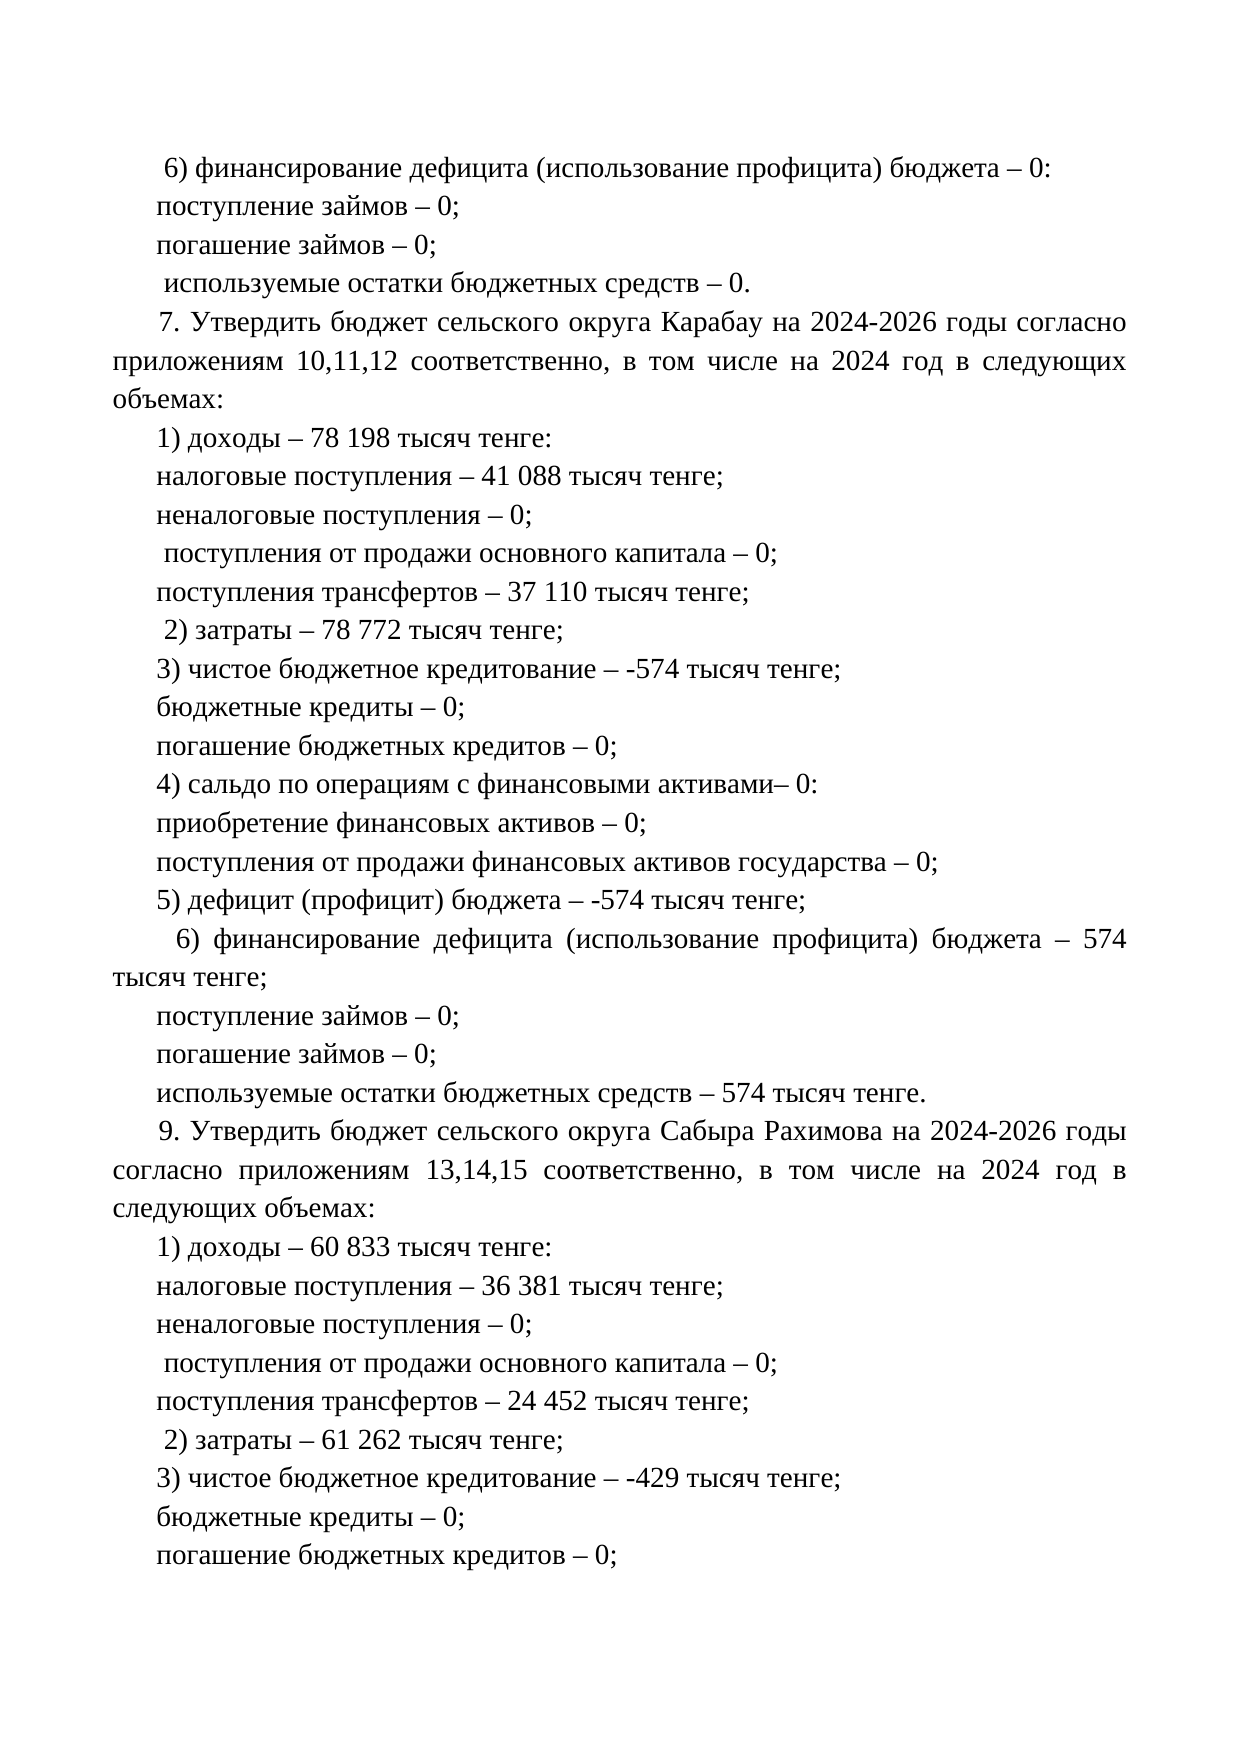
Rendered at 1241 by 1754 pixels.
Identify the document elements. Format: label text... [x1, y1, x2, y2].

text приобретение финансовых активов – 0; [112, 805, 1128, 839]
text 4) сальдо по операциям с финансовыми активами– 0: [112, 767, 1128, 800]
text бюджетные кредиты – 0; [112, 689, 1128, 723]
text 7. Утвердить бюджет сельского округа Карабау на 2024-2026 годы согласно приложениям 10,11,12 соответственно, в том числе на 2024 год в следующих объемах: [112, 304, 1128, 415]
text погашение займов – 0; [112, 227, 1128, 261]
text 1) доходы – 78 198 тысяч тенге: [112, 420, 1128, 453]
text используемые остатки бюджетных средств – 0. [112, 266, 1128, 299]
text 6) финансирование дефицита (использование профицита) бюджета – 574 тысяч тенге; [112, 921, 1128, 993]
text 2) затраты – 61 262 тысяч тенге; [112, 1422, 1128, 1455]
text 9. Утвердить бюджет сельского округа Сабыра Рахимова на 2024-2026 годы согласно приложениям 13,14,15 соответственно, в том числе на 2024 год в следующих объемах: [112, 1113, 1128, 1224]
text 1) доходы – 60 833 тысяч тенге: [112, 1229, 1128, 1263]
text неналоговые поступления – 0; [112, 497, 1128, 530]
text 5) дефицит (профицит) бюджета – -574 тысяч тенге; [112, 882, 1128, 916]
text 3) чистое бюджетное кредитование – -429 тысяч тенге; [112, 1460, 1128, 1494]
text поступления трансфертов – 24 452 тысяч тенге; [112, 1383, 1128, 1417]
text поступления от продажи основного капитала – 0; [112, 535, 1128, 569]
text 6) финансирование дефицита (использование профицита) бюджета – 0: [112, 150, 1128, 183]
text налоговые поступления – 41 088 тысяч тенге; [112, 458, 1128, 492]
text поступления трансфертов – 37 110 тысяч тенге; [112, 574, 1128, 607]
text поступления от продажи основного капитала – 0; [112, 1345, 1128, 1378]
text погашение бюджетных кредитов – 0; [112, 728, 1128, 762]
text налоговые поступления – 36 381 тысяч тенге; [112, 1268, 1128, 1301]
text используемые остатки бюджетных средств – 574 тысяч тенге. [112, 1075, 1128, 1108]
text 3) чистое бюджетное кредитование – -574 тысяч тенге; [112, 651, 1128, 684]
text 2) затраты – 78 772 тысяч тенге; [112, 612, 1128, 646]
text поступления от продажи финансовых активов государства – 0; [112, 844, 1128, 877]
text неналоговые поступления – 0; [112, 1306, 1128, 1340]
text погашение бюджетных кредитов – 0; [112, 1537, 1128, 1571]
text погашение займов – 0; [112, 1036, 1128, 1070]
text поступление займов – 0; [112, 998, 1128, 1031]
text бюджетные кредиты – 0; [112, 1499, 1128, 1532]
text поступление займов – 0; [112, 188, 1128, 222]
